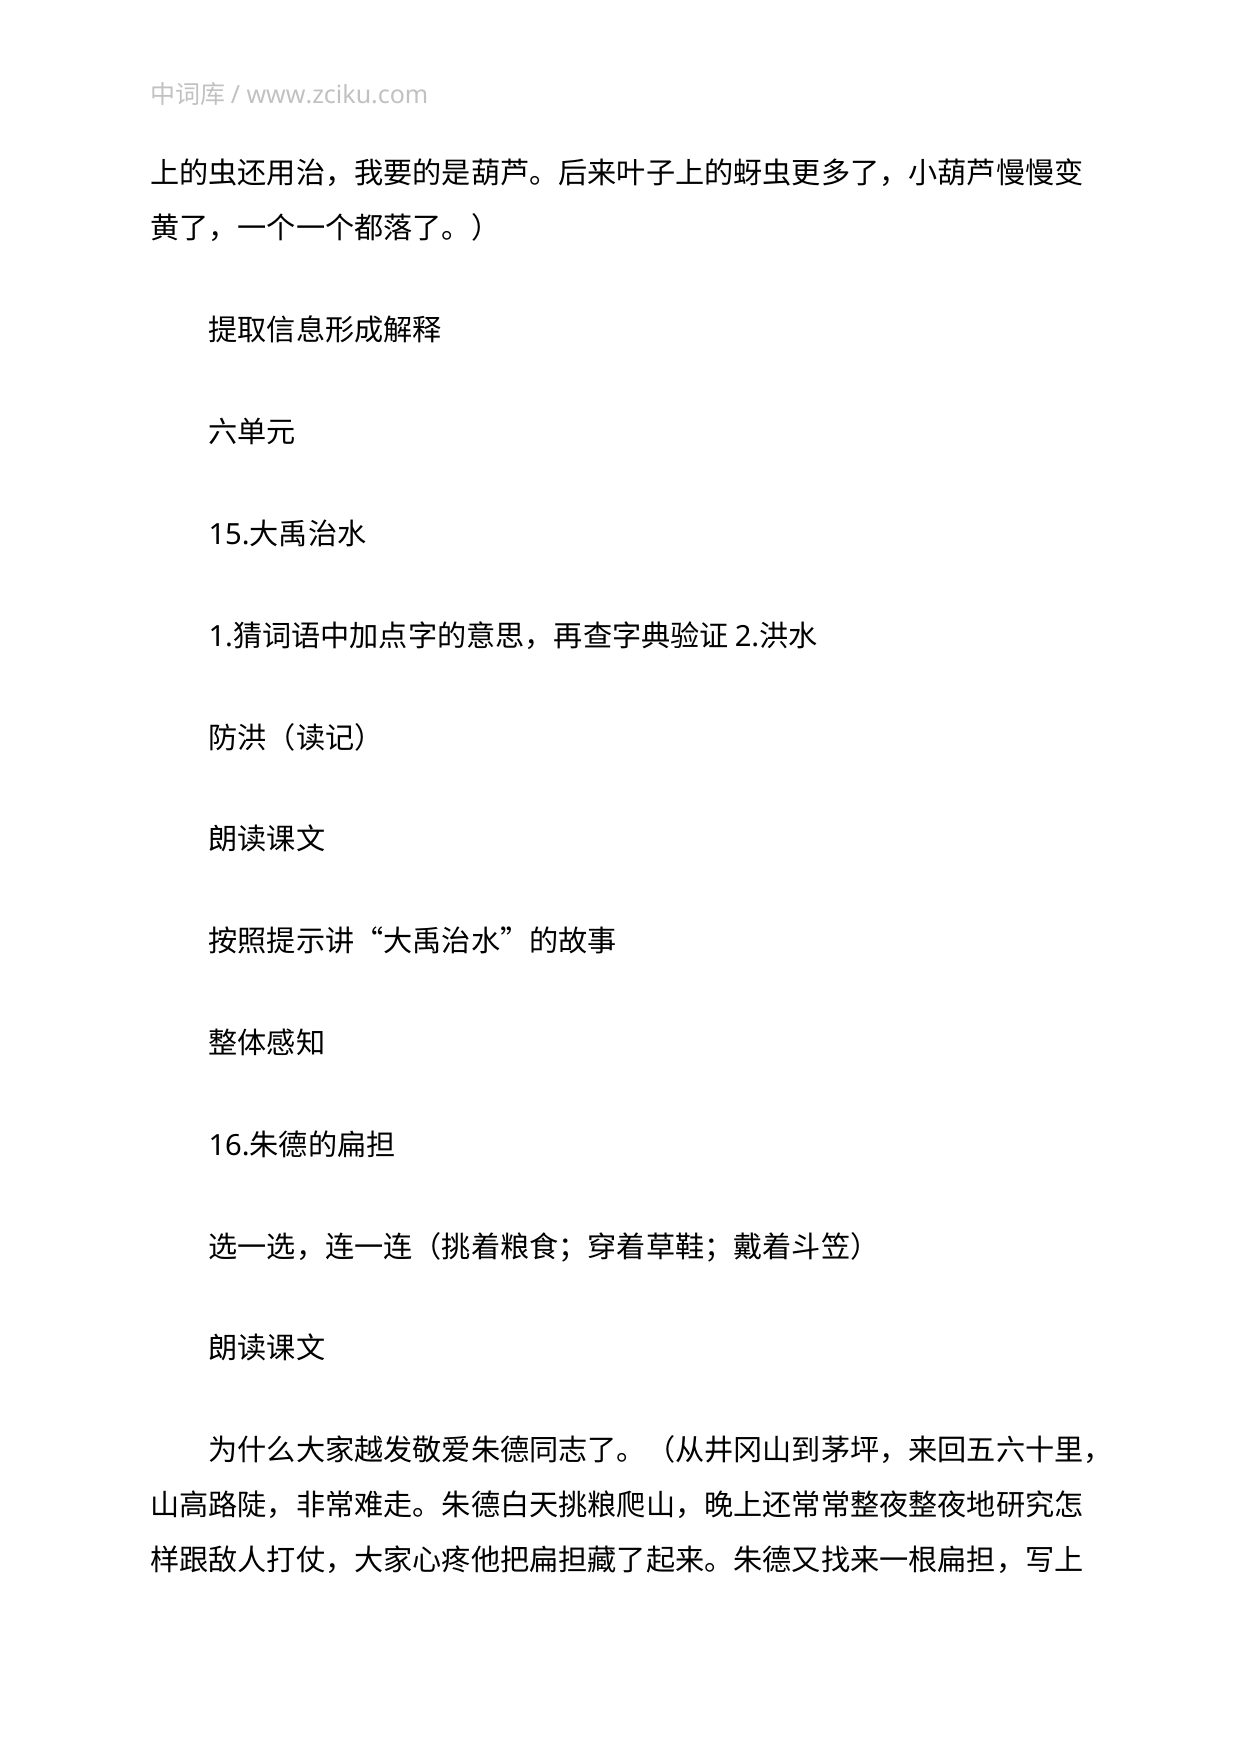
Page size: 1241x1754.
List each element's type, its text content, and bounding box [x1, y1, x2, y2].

text 整体感知 [150, 1019, 1090, 1062]
text 提取信息形成解释 [150, 307, 1090, 349]
text 16.朱德的扁担 [150, 1121, 1090, 1164]
text 按照提示讲“大禹治水”的故事 [150, 918, 1090, 960]
text 选一选，连一连（挑着粮食；穿着草鞋；戴着斗笠） [150, 1223, 1090, 1266]
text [150, 150, 1090, 247]
text 1.猜词语中加点字的意思，再查字典验证2.洪水 [150, 612, 1090, 654]
text 朗读课文 [150, 1325, 1090, 1367]
text 防洪（读记） [150, 714, 1090, 756]
text 朗读课文 [150, 816, 1090, 858]
text 六单元 [150, 408, 1090, 451]
text 15.大禹治水 [150, 510, 1090, 553]
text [150, 1427, 1090, 1579]
